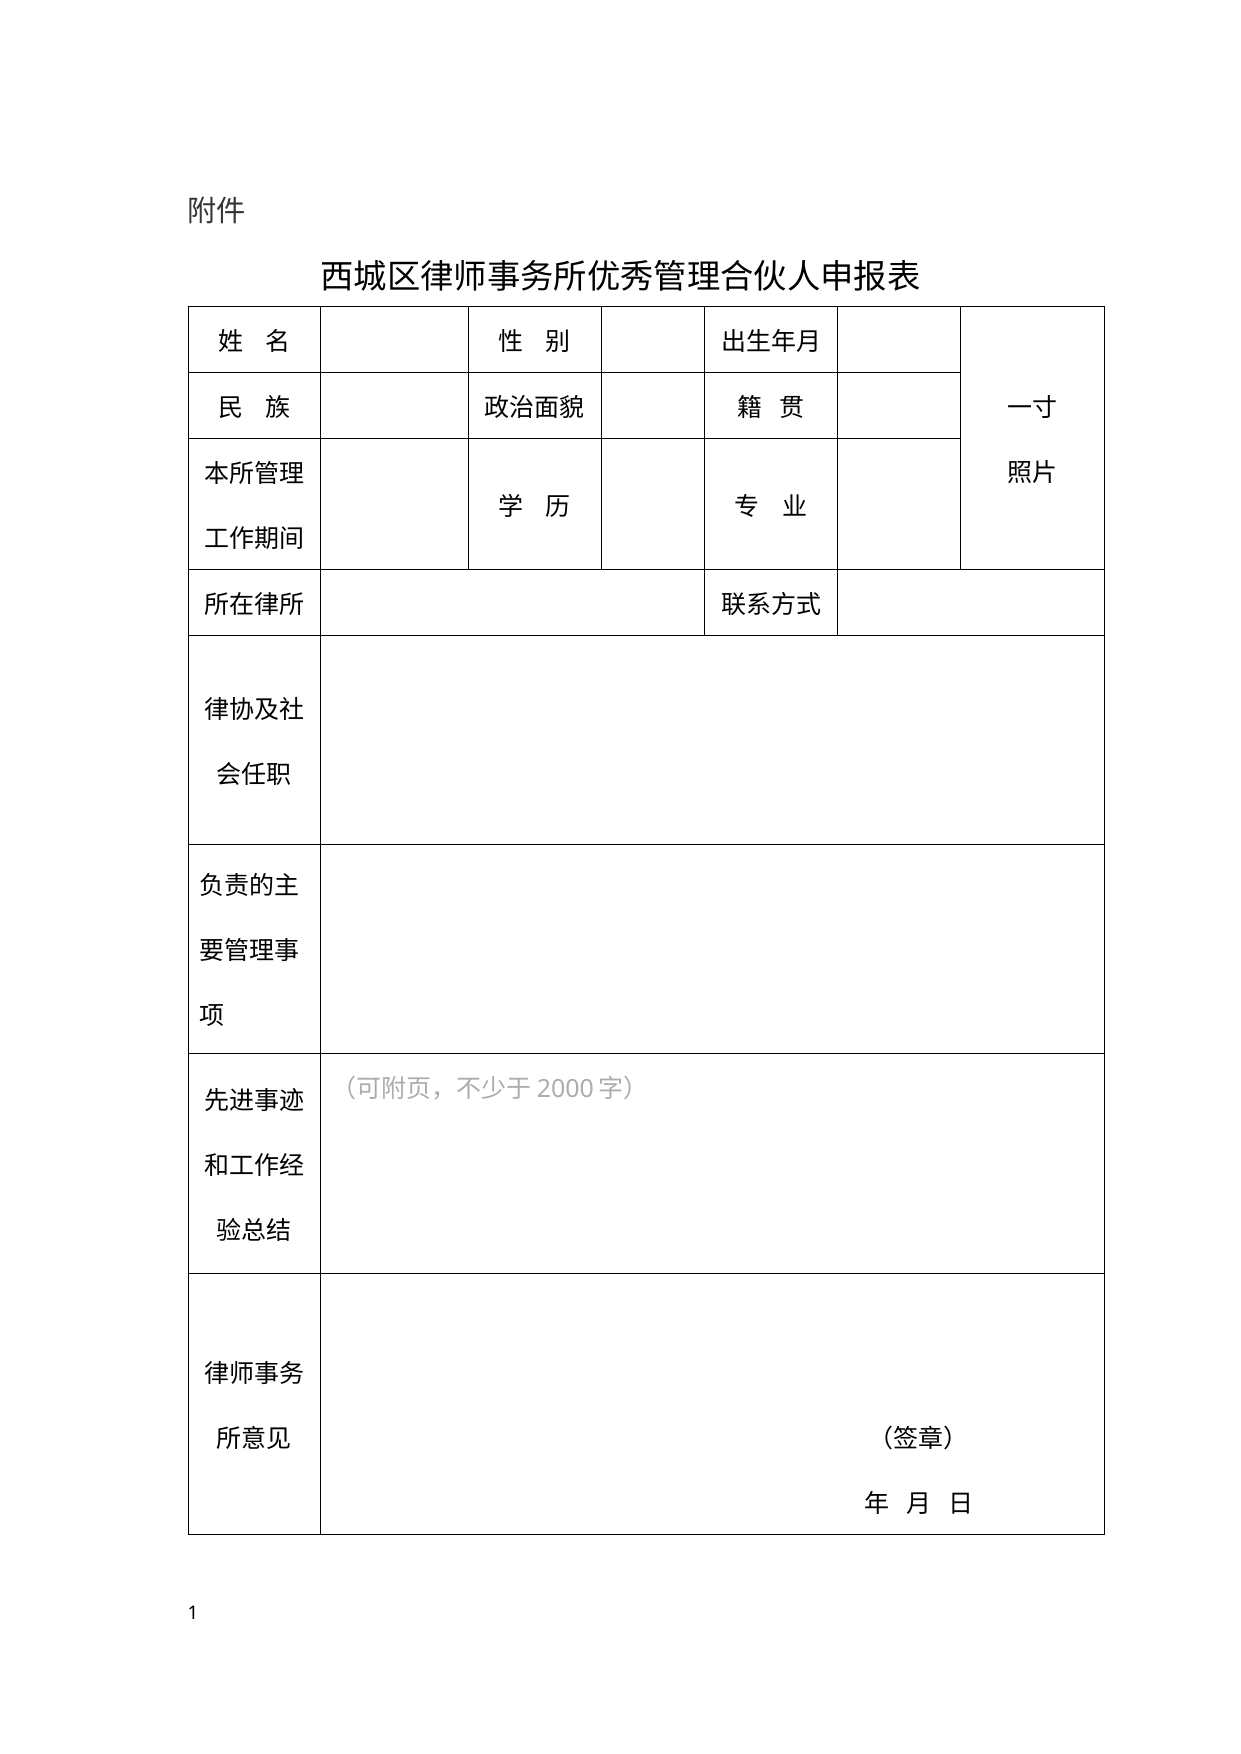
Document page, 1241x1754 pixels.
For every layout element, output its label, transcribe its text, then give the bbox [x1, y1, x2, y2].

table_header [602, 307, 704, 372]
table_cell 专 业 [705, 439, 837, 569]
table_cell 先进事迹和工作经验总结 [189, 1054, 320, 1273]
table_cell 律协及社会任职 [189, 636, 320, 844]
table_cell [838, 570, 1104, 635]
table_cell （可附页，不少于2000字） [321, 1054, 1104, 1273]
table_header 一寸 照片 [961, 307, 1104, 569]
table_cell [838, 373, 960, 438]
table_cell 负责的主要管理事项 [189, 845, 320, 1053]
table_cell 所在律所 [189, 570, 320, 635]
table_header [321, 307, 468, 372]
table_cell [838, 439, 960, 569]
table_header 性 别 [469, 307, 601, 372]
table_cell 律师事务 所意见 [189, 1274, 320, 1534]
table_cell 民 族 [189, 373, 320, 438]
table_cell [321, 570, 704, 635]
table_cell [321, 845, 1104, 1053]
text 附件 [187, 176, 1053, 241]
table_cell 学 历 [469, 439, 601, 569]
table_cell 本所管理 工作期间 [189, 439, 320, 569]
table_cell [602, 373, 704, 438]
table_cell （签章） 年 月 日 [321, 1274, 1104, 1534]
table_cell 联系方式 [705, 570, 837, 635]
table_cell [321, 636, 1104, 844]
table_cell [321, 373, 468, 438]
table_header 姓 名 [189, 307, 320, 372]
table_cell [602, 439, 704, 569]
table_cell 籍 贯 [705, 373, 837, 438]
table_cell 政治面貌 [469, 373, 601, 438]
text 西城区律师事务所优秀管理合伙人申报表 [187, 241, 1053, 306]
table_header [838, 307, 960, 372]
table_cell [321, 439, 468, 569]
table_header 出生年月 [705, 307, 837, 372]
